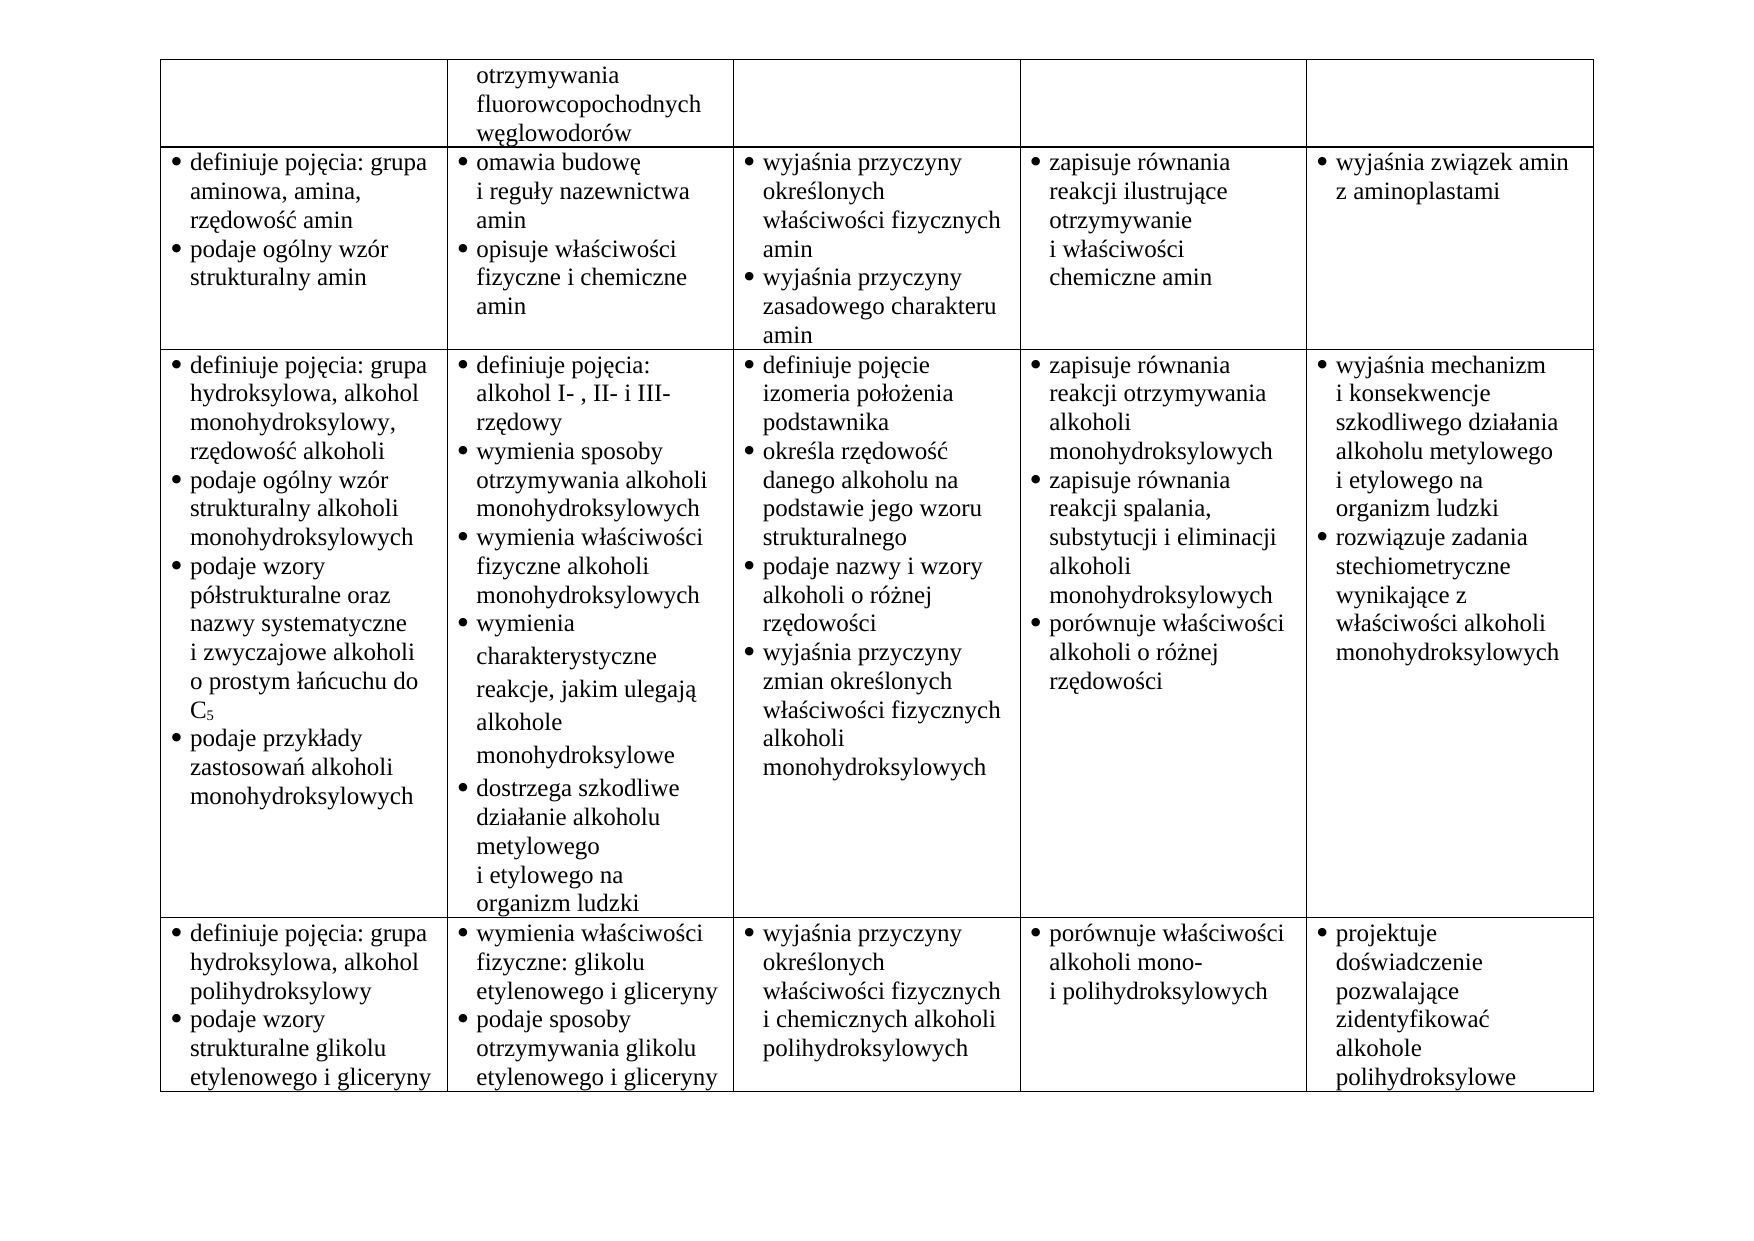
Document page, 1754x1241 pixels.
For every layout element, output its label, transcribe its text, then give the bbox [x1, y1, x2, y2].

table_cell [448, 918, 733, 1091]
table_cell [161, 918, 447, 1091]
table_cell wyjaśnia przyczyny określonych właściwości fizycznych amin wyjaśnia przyczyny zasadowego charakteru amin [734, 148, 1020, 349]
table_cell definiuje pojęcie izomeria położenia podstawnika określa rzędowość danego alkoholu na podstawie jego wzoru strukturalnego podaje nazwy i wzory alkoholi o różnej rzędowości wyjaśnia przyczyny zmian określonych właściwości fizycznych alkoholi monohydroksylowych [734, 350, 1020, 917]
table_cell definiuje pojęcia: grupa aminowa, amina, rzędowość amin podaje ogólny wzór strukturalny amin [161, 148, 447, 349]
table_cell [161, 60, 447, 146]
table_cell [734, 918, 1020, 1091]
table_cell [1307, 60, 1593, 146]
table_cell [1021, 918, 1306, 1091]
table_cell zapisuje równania reakcji otrzymywania alkoholi monohydroksylowych zapisuje równania reakcji spalania, substytucji i eliminacji alkoholi monohydroksylowych porównuje właściwości alkoholi o różnej rzędowości [1021, 350, 1306, 917]
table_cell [448, 60, 733, 146]
table_cell zapisuje równania reakcji ilustrujące otrzymywanie i właściwości chemiczne amin [1021, 148, 1306, 349]
table_cell wyjaśnia związek amin z aminoplastami [1307, 148, 1593, 349]
table_cell omawia budowę i reguły nazewnictwa amin opisuje właściwości fizyczne i chemiczne amin [448, 148, 733, 349]
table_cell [734, 60, 1020, 146]
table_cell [1021, 60, 1306, 146]
table_cell definiuje pojęcia: grupa hydroksylowa, alkohol monohydroksylowy, rzędowość alkoholi podaje ogólny wzór strukturalny alkoholi monohydroksylowych podaje wzory półstrukturalne oraz nazwy systematyczne i zwyczajowe alkoholi o prostym łańcuchu do C5 podaje przykłady zastosowań alkoholi monohydroksylowych [161, 350, 447, 917]
table_cell definiuje pojęcia: alkohol I- , II- i III-rzędowy wymienia sposoby otrzymywania alkoholi monohydroksylowych wymienia właściwości fizyczne alkoholi monohydroksylowych wymienia charakterystyczne reakcje, jakim ulegają alkohole monohydroksylowe dostrzega szkodliwe działanie alkoholu metylowego i etylowego na organizm ludzki [448, 350, 733, 917]
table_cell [1307, 918, 1593, 1091]
table_cell wyjaśnia mechanizm i konsekwencje szkodliwego działania alkoholu metylowego i etylowego na organizm ludzki rozwiązuje zadania stechiometryczne wynikające z właściwości alkoholi monohydroksylowych [1307, 350, 1593, 917]
